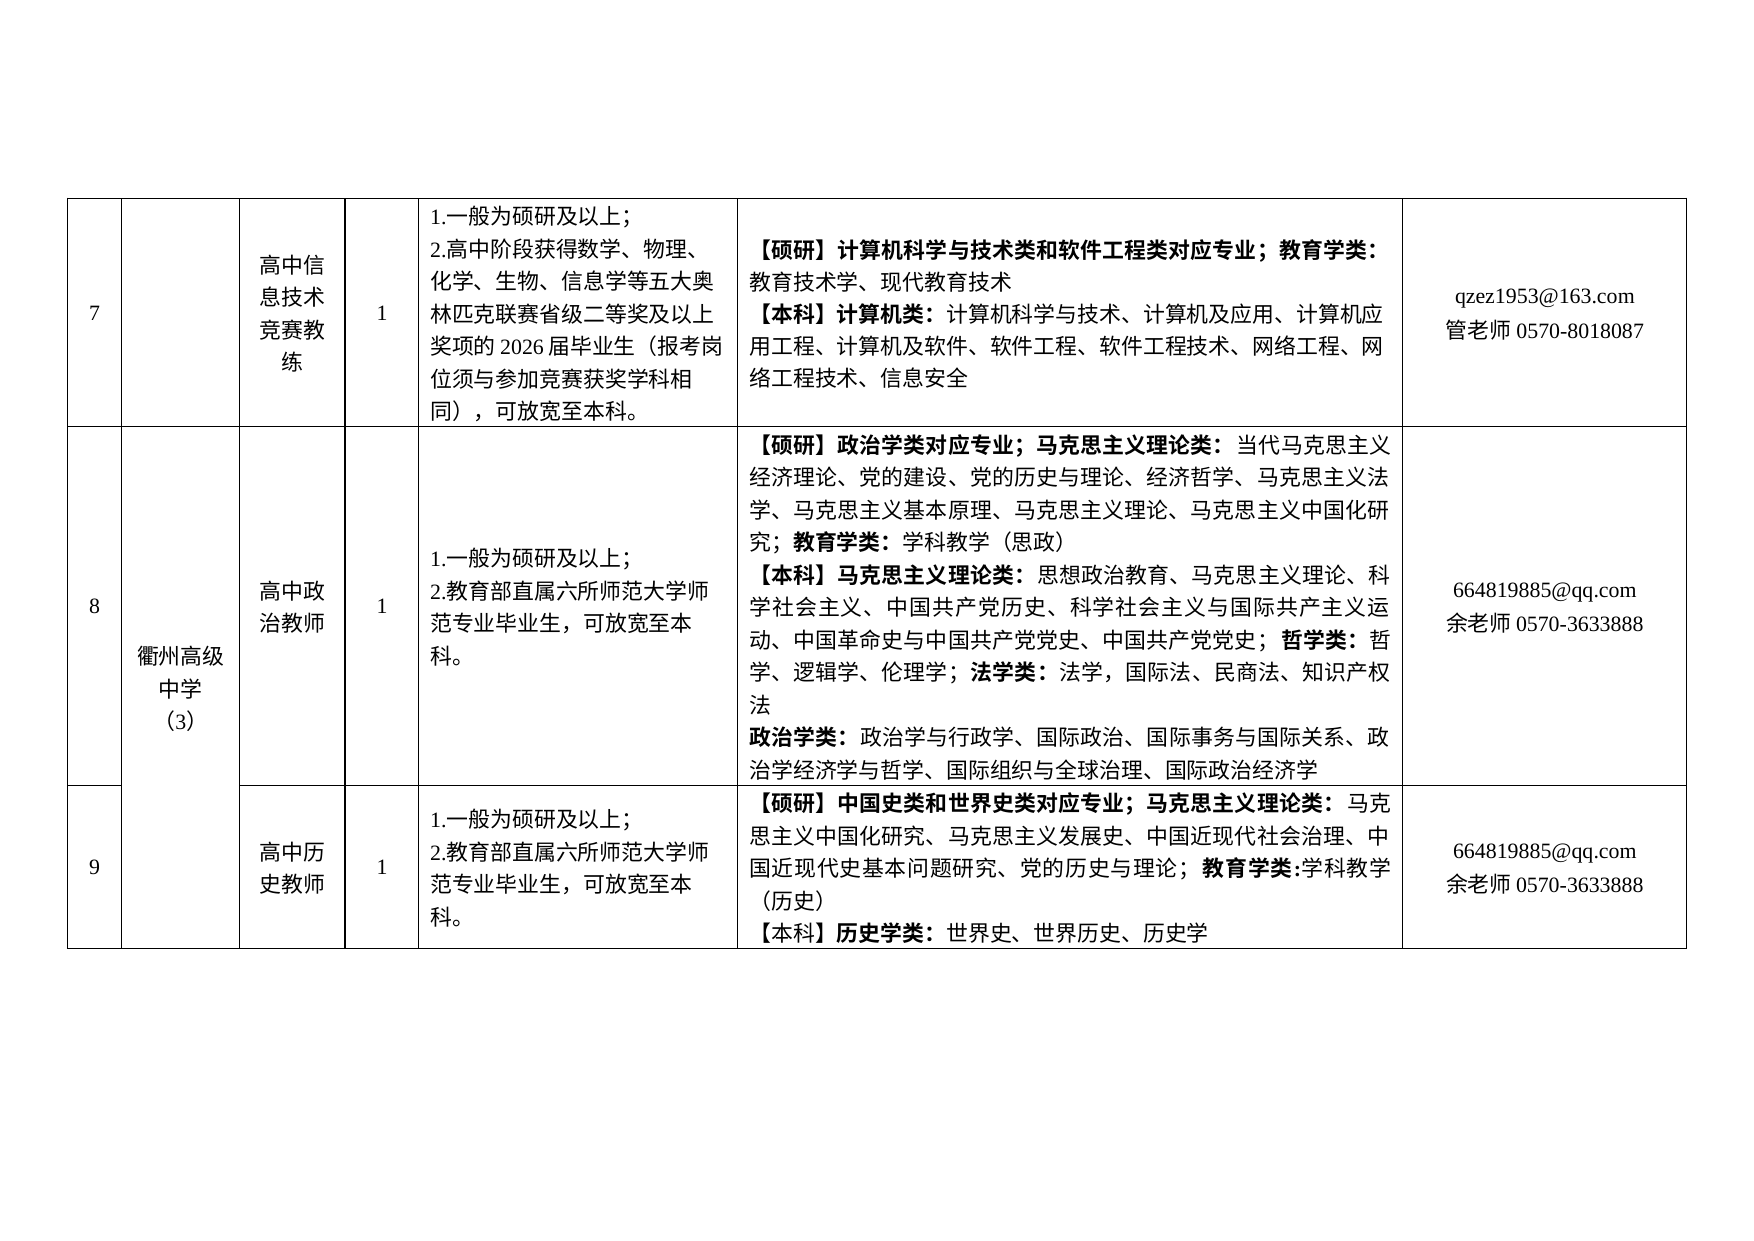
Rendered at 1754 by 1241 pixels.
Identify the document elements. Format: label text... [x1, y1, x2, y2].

table_cell 1 [346, 427, 418, 785]
table_cell 1 [346, 199, 418, 426]
table_cell 1 [346, 786, 418, 948]
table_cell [419, 786, 737, 948]
table_cell 1.一般为硕研及以上； 2.教育部直属六所师范大学师范专业毕业生，可放宽至本科。 [419, 427, 737, 785]
table_cell 高中信息技术竞赛教练 [240, 199, 344, 426]
table_cell 【硕研】中国史类和世界史类对应专业；马克思主义理论类：马克思主义中国化研究、马克思主义发展史、中国近现代社会治理、中国近现代史基本问题研究、党的历史与理论；教育学类:学科教学（历史） 【本科】历史学类：世界史、世界历史、历史学 [738, 786, 1402, 948]
table_cell 高中政治教师 [240, 427, 344, 785]
table_cell 衢州高级中学 （3） [122, 427, 239, 948]
table_cell 【硕研】政治学类对应专业；马克思主义理论类：当代马克思主义经济理论、党的建设、党的历史与理论、经济哲学、马克思主义法学、马克思主义基本原理、马克思主义理论、马克思主义中国化研究；教育学类：学科教学（思政） 【本科】马克思主义理论类：思想政治教育、马克思主义理论、科学社会主义、中国共产党历史、科学社会主义与国际共产主义运动、中国革命史与中国共产党党史、中国共产党党史；哲学类：哲学、逻辑学、伦理学；法学类：法学，国际法、民商法、知识产权法 政治学类：政治学与行政学、国际政治、国际事务与国际关系、政治学经济学与哲学、国际组织与全球治理、国际政治经济学 [738, 427, 1402, 785]
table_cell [419, 199, 737, 426]
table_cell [1403, 786, 1686, 948]
table_cell 【硕研】计算机科学与技术类和软件工程类对应专业；教育学类：教育技术学、现代教育技术 【本科】计算机类：计算机科学与技术、计算机及应用、计算机应用工程、计算机及软件、软件工程、软件工程技术、网络工程、网络工程技术、信息安全 [738, 199, 1402, 426]
table_cell 664819885@qq.com 余老师0570-3633888 [1403, 427, 1686, 785]
table_cell 高中历史教师 [240, 786, 344, 948]
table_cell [1403, 199, 1686, 426]
table_cell 7 [68, 199, 121, 426]
table_cell 9 [68, 786, 121, 948]
table_cell 8 [68, 427, 121, 785]
